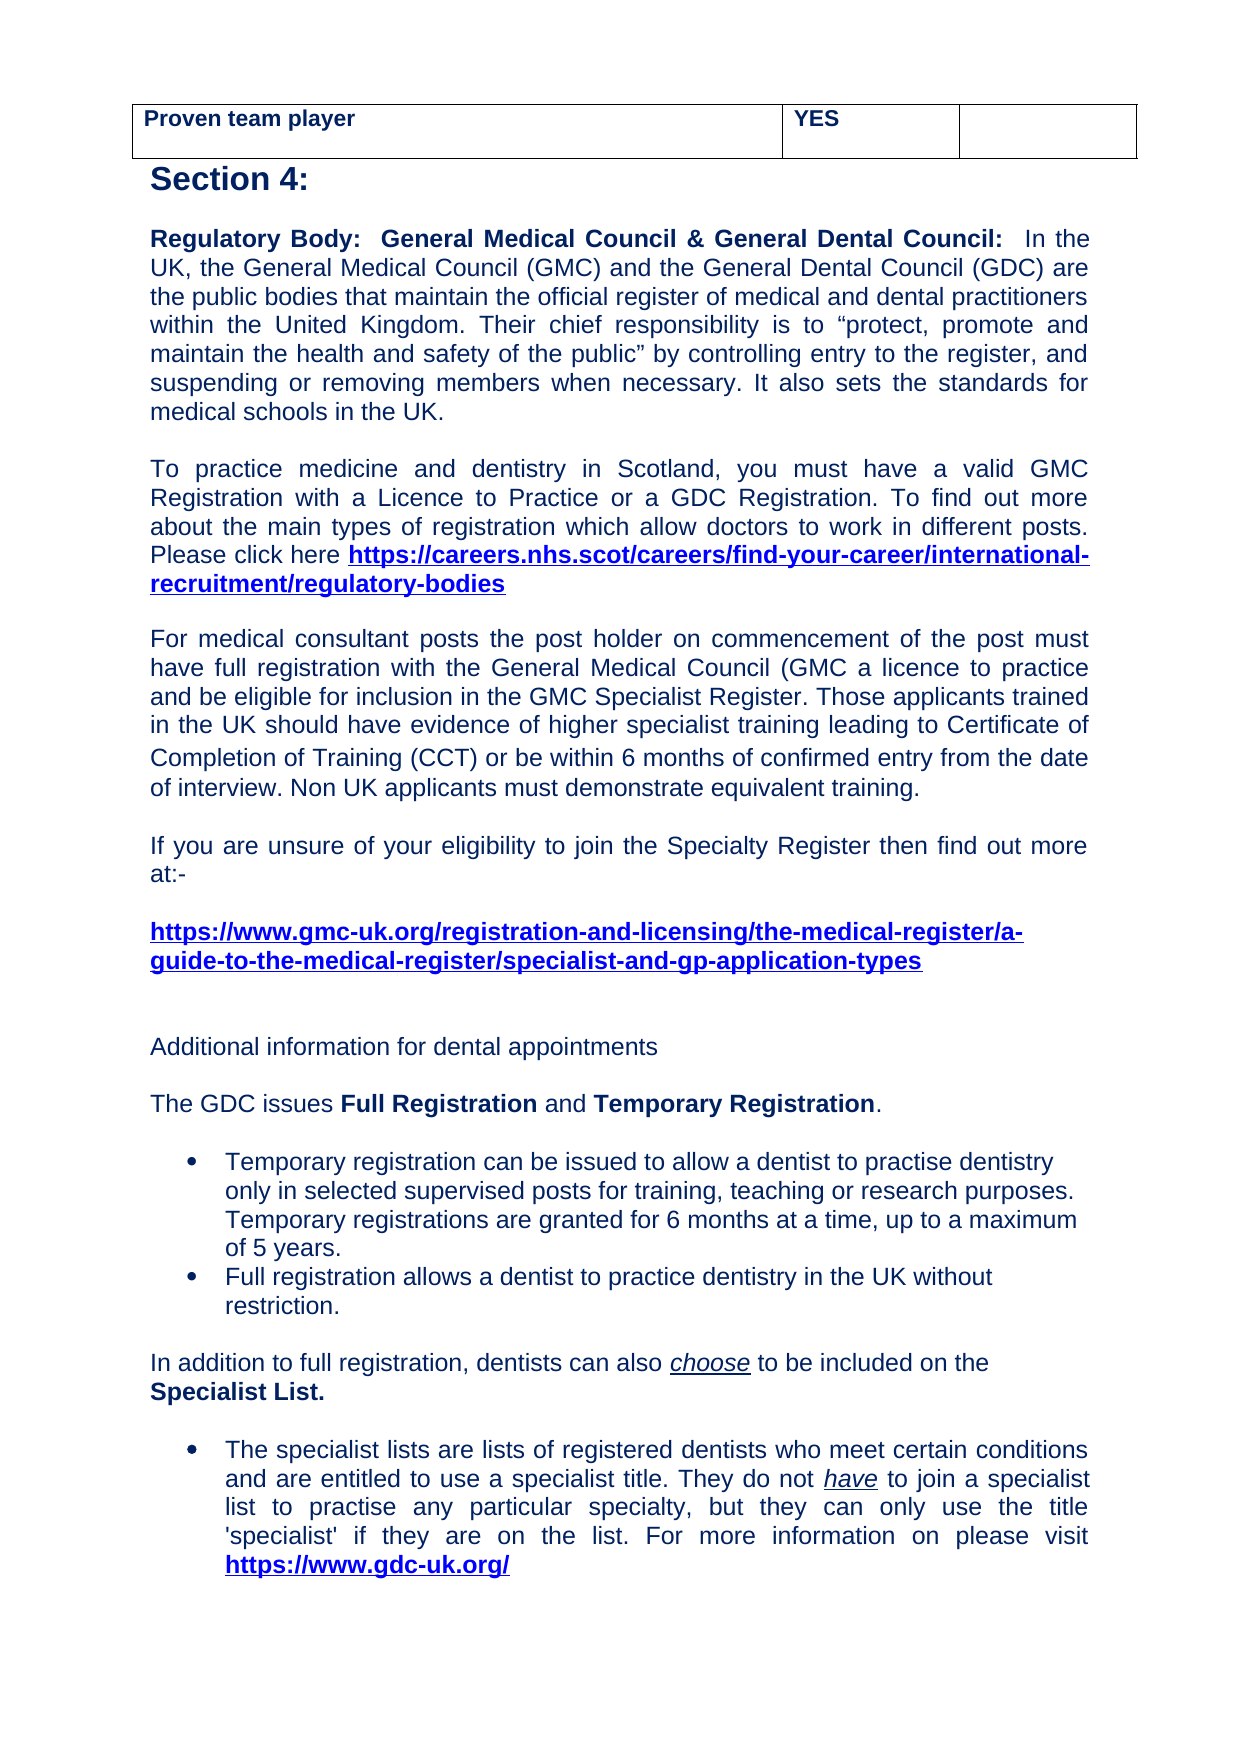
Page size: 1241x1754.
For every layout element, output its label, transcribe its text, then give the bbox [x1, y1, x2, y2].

text If you are unsure of your eligibility to join the Specialty Register then find out more at:- [150, 831, 1090, 888]
text Regulatory Body: General Medical Council & General Dental Council: In the UK, the General Medical Council (GMC) and the General Dental Council (GDC) are the public bodies that maintain the official register of medical and dental practitioners within the United Kingdom. Their chief responsibility is to “protect, promote and maintain the health and safety of the public” by controlling entry to the register, and suspending or removing members when necessary. It also sets the standards for medical schools in the UK. [150, 224, 1090, 425]
table_cell Proven team player [133, 105, 782, 158]
text To practice medicine and dentistry in Scotland, you must have a valid GMC Registration with a Licence to Practice or a GDC Registration. To find out more about the main types of registration which allow doctors to work in different posts. Please click here https://careers.nhs.scot/careers/find-your-career/international-recruitment/regulatory-bodies [150, 454, 1090, 598]
table_cell [960, 105, 1136, 158]
text Additional information for dental appointments [150, 1032, 1090, 1061]
list Temporary registration can be issued to allow a dentist to practise dentistry only in selected supervised posts for training, teaching or research purposes. Temporary registrations are granted for 6 months at a time, up to a maximum of 5 years. [187, 1147, 1090, 1262]
text In addition to full registration, dentists can also choose to be included on the Specialist List. [150, 1348, 1090, 1406]
table_cell YES [783, 105, 959, 158]
list Full registration allows a dentist to practice dentistry in the UK without restriction. [187, 1262, 1090, 1320]
text For medical consultant posts the post holder on commencement of the post must have full registration with the General Medical Council (GMC a licence to practice and be eligible for inclusion in the GMC Specialist Register. Those applicants trained in the UK should have evidence of higher specialist training leading to Certificate of Completion of Training (CCT) or be within 6 months of confirmed entry from the date of interview. Non UK applicants must demonstrate equivalent training. [150, 624, 1090, 802]
list The specialist lists are lists of registered dentists who meet certain conditions and are entitled to use a specialist title. They do not have to join a specialist list to practise any particular specialty, but they can only use the title 'specialist' if they are on the list. For more information on please visit https://www.gdc-uk.org/ [187, 1435, 1090, 1578]
text The GDC issues Full Registration and Temporary Registration. [150, 1089, 1090, 1118]
text https://www.gmc-uk.org/registration-and-licensing/the-medical-register/a-guide-to-the-medical-register/specialist-and-gp-application-types [150, 917, 1090, 974]
text Section 4: [150, 159, 1090, 198]
